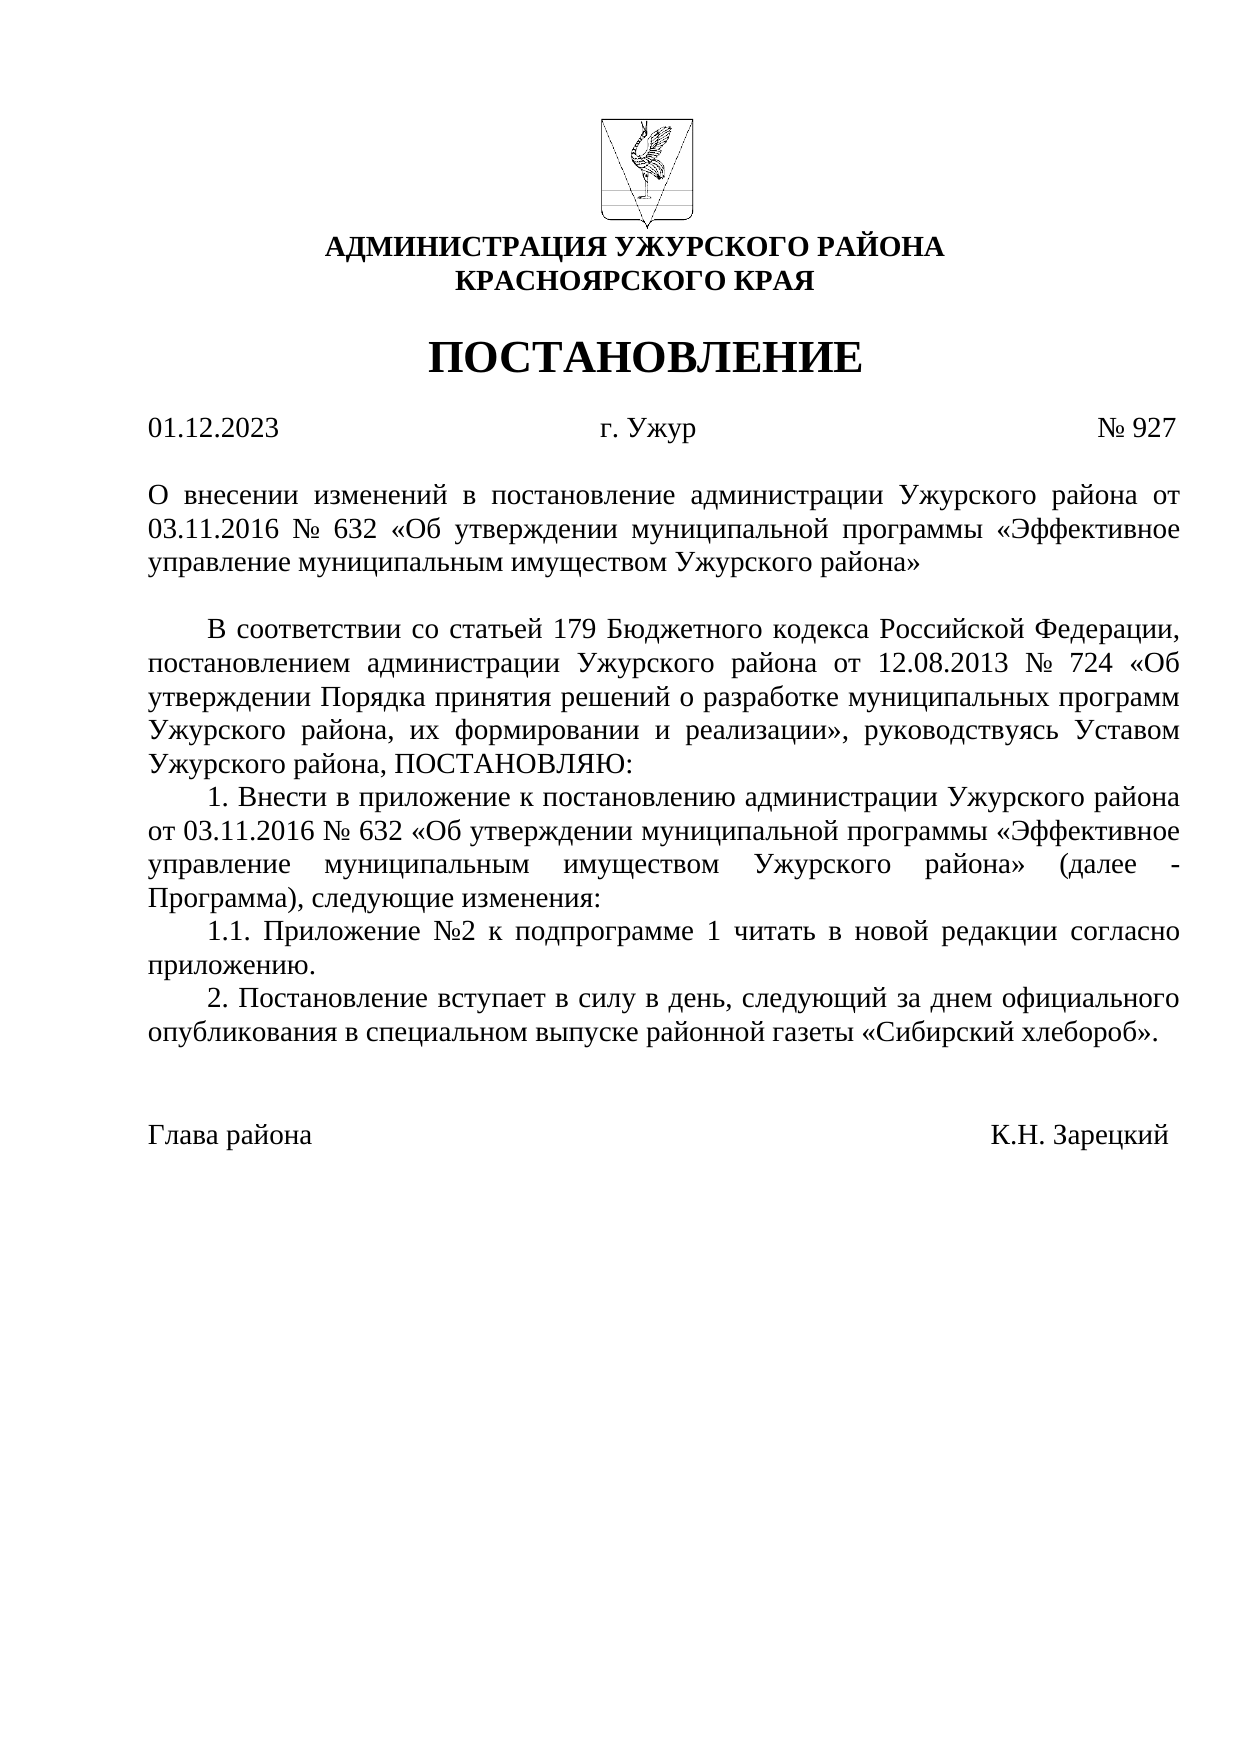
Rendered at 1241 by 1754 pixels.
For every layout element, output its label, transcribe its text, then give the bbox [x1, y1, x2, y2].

text КРАСНОЯРСКОГО КРАЯ [89, 263, 1181, 296]
list Глава района К.Н. Зарецкий [148, 1117, 1181, 1150]
text 01.12.2023 г. Ужур № 927 [148, 410, 1181, 444]
text 2. Постановление вступает в силу в день, следующий за днем официального опубликования в специальном выпуске районной газеты «Сибирский хлебороб». [148, 981, 1181, 1048]
text 1. Внести в приложение к постановлению администрации Ужурского района от 03.11.2016 № 632 «Об утверждении муниципальной программы «Эффективное управление муниципальным имуществом Ужурского района» (далее - Программа), следующие изменения: [148, 779, 1181, 913]
text В соответствии со статьей 179 Бюджетного кодекса Российской Федерации, постановлением администрации Ужурского района от 12.08.2013 № 724 «Об утверждении Порядка принятия решений о разработке муниципальных программ Ужурского района, их формировании и реализации», руководствуясь Уставом Ужурского района, ПОСТАНОВЛЯЮ: [148, 612, 1181, 779]
text АДМИНИСТРАЦИЯ УЖУРСКОГО РАЙОНА [89, 229, 1181, 263]
text 1.1. Приложение №2 к подпрограмме 1 читать в новой редакции согласно приложению. [148, 913, 1181, 981]
text ПОСТАНОВЛЕНИЕ [89, 330, 1181, 382]
text О внесении изменений в постановление администрации Ужурского района от 03.11.2016 № 632 «Об утверждении муниципальной программы «Эффективное управление муниципальным имуществом Ужурского района» [148, 477, 1181, 578]
